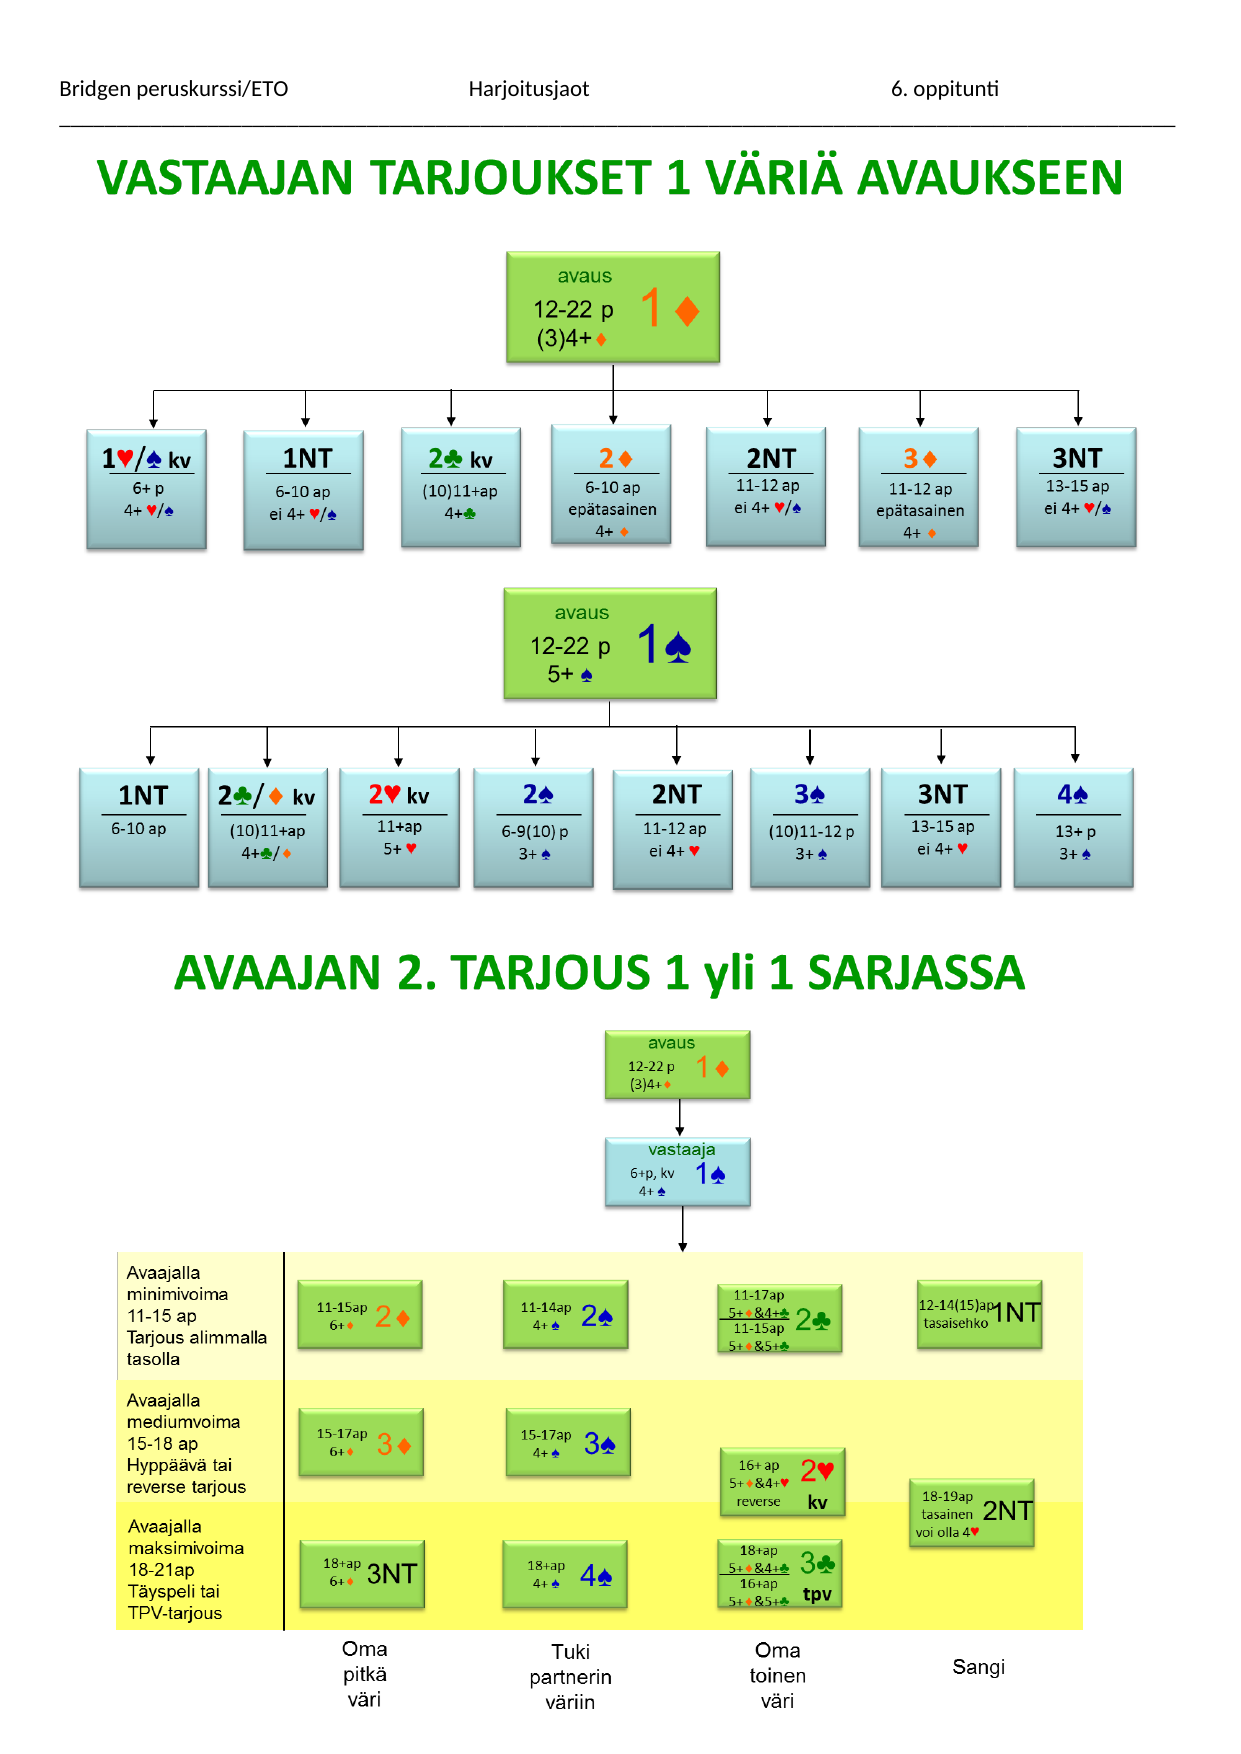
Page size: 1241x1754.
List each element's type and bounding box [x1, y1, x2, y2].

picture [71, 922, 1128, 1727]
picture [63, 127, 1157, 898]
